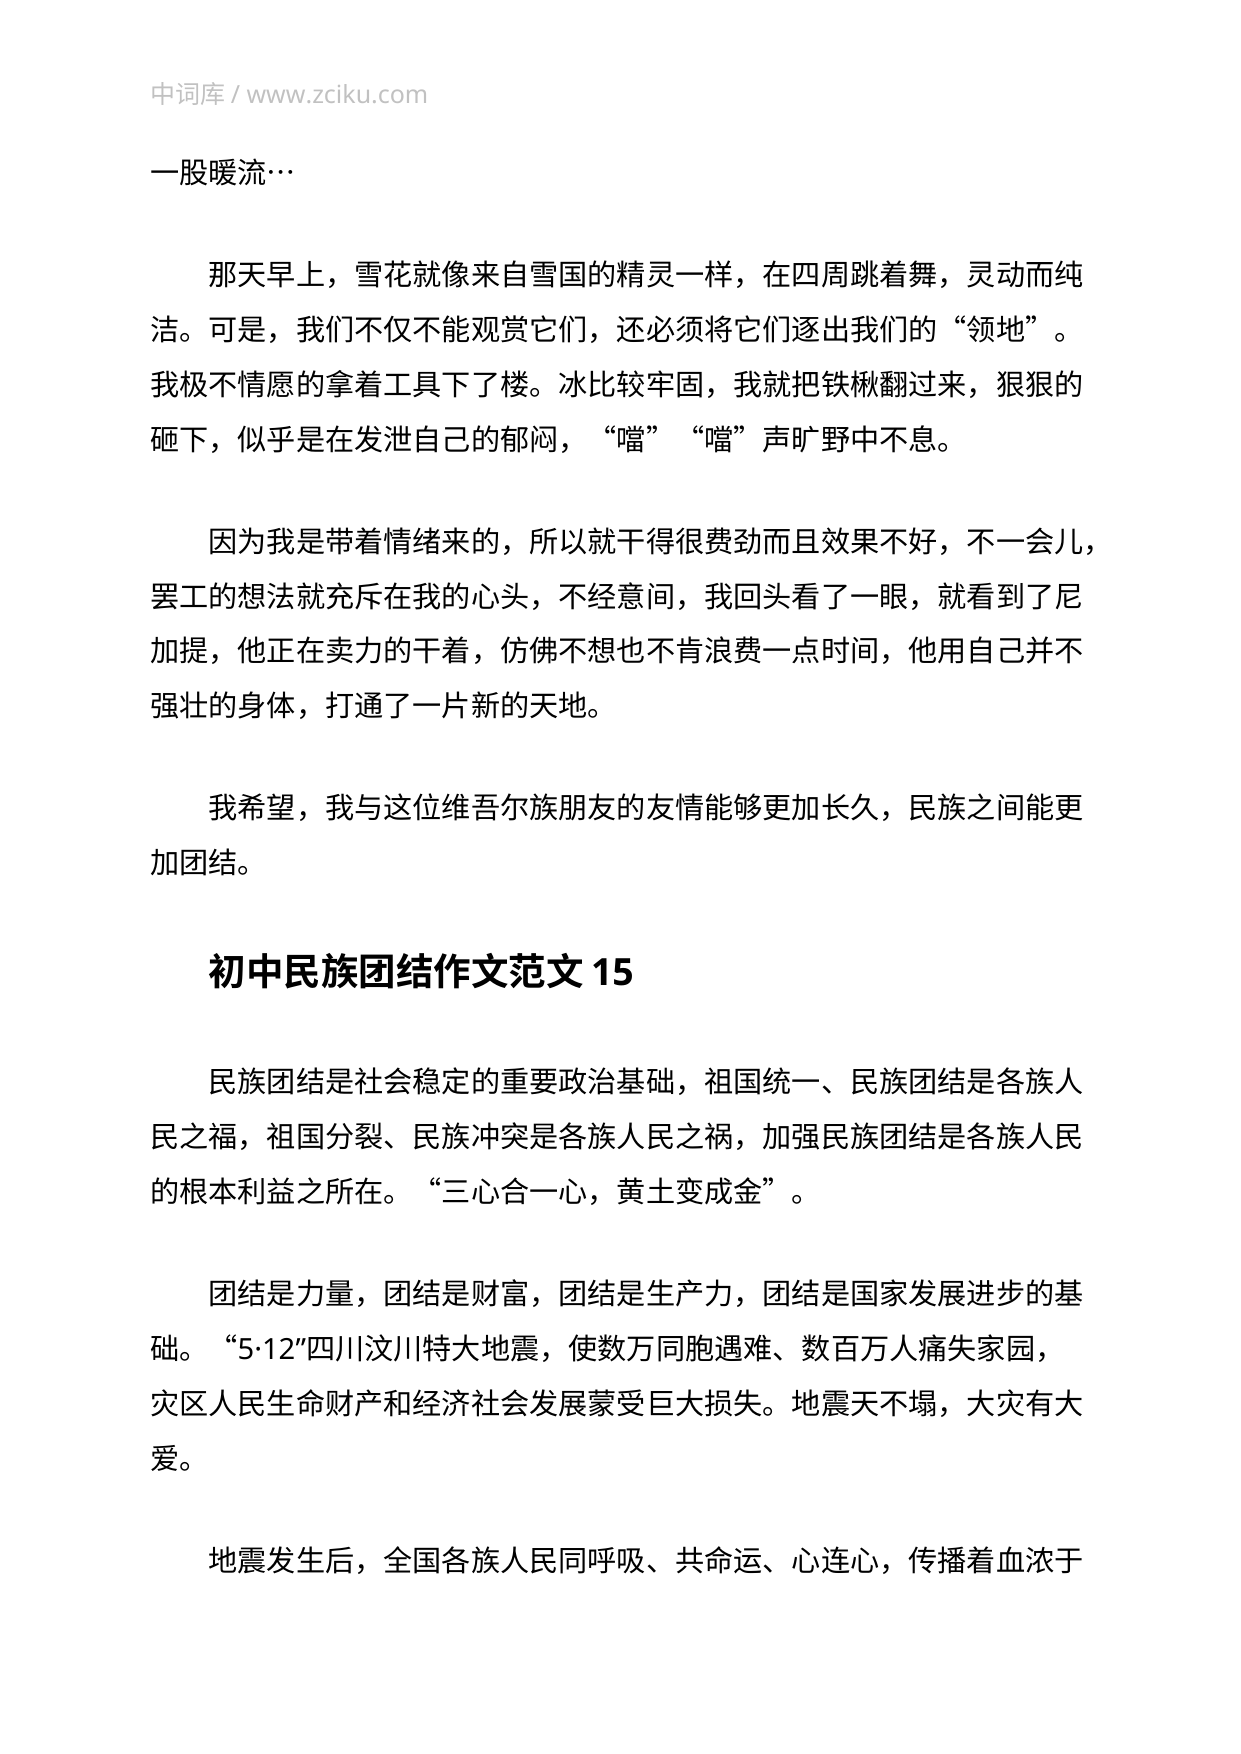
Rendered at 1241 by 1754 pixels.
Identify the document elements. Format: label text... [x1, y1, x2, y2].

text 团结是力量，团结是财富，团结是生产力，团结是国家发展进步的基础。“5·12”四川汶川特大地震，使数万同胞遇难、数百万人痛失家园，灾区人民生命财产和经济社会发展蒙受巨大损失。地震天不塌，大灾有大爱。 [150, 1271, 1090, 1478]
text 我希望，我与这位维吾尔族朋友的友情能够更加长久，民族之间能更加团结。 [150, 785, 1090, 882]
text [150, 150, 1090, 192]
text 因为我是带着情绪来的，所以就干得很费劲而且效果不好，不一会儿，罢工的想法就充斥在我的心头，不经意间，我回头看了一眼，就看到了尼加提，他正在卖力的干着，仿佛不想也不肯浪费一点时间，他用自己并不强壮的身体，打通了一片新的天地。 [150, 518, 1090, 725]
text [150, 1537, 1090, 1579]
text 初中民族团结作文范文15 [150, 941, 1090, 996]
text 那天早上，雪花就像来自雪国的精灵一样，在四周跳着舞，灵动而纯洁。可是，我们不仅不能观赏它们，还必须将它们逐出我们的“领地”。我极不情愿的拿着工具下了楼。冰比较牢固，我就把铁楸翻过来，狠狠的砸下，似乎是在发泄自己的郁闷，“噹”“噹”声旷野中不息。 [150, 252, 1090, 459]
text 民族团结是社会稳定的重要政治基础，祖国统一、民族团结是各族人民之福，祖国分裂、民族冲突是各族人民之祸，加强民族团结是各族人民的根本利益之所在。“三心合一心，黄土变成金”。 [150, 1059, 1090, 1211]
